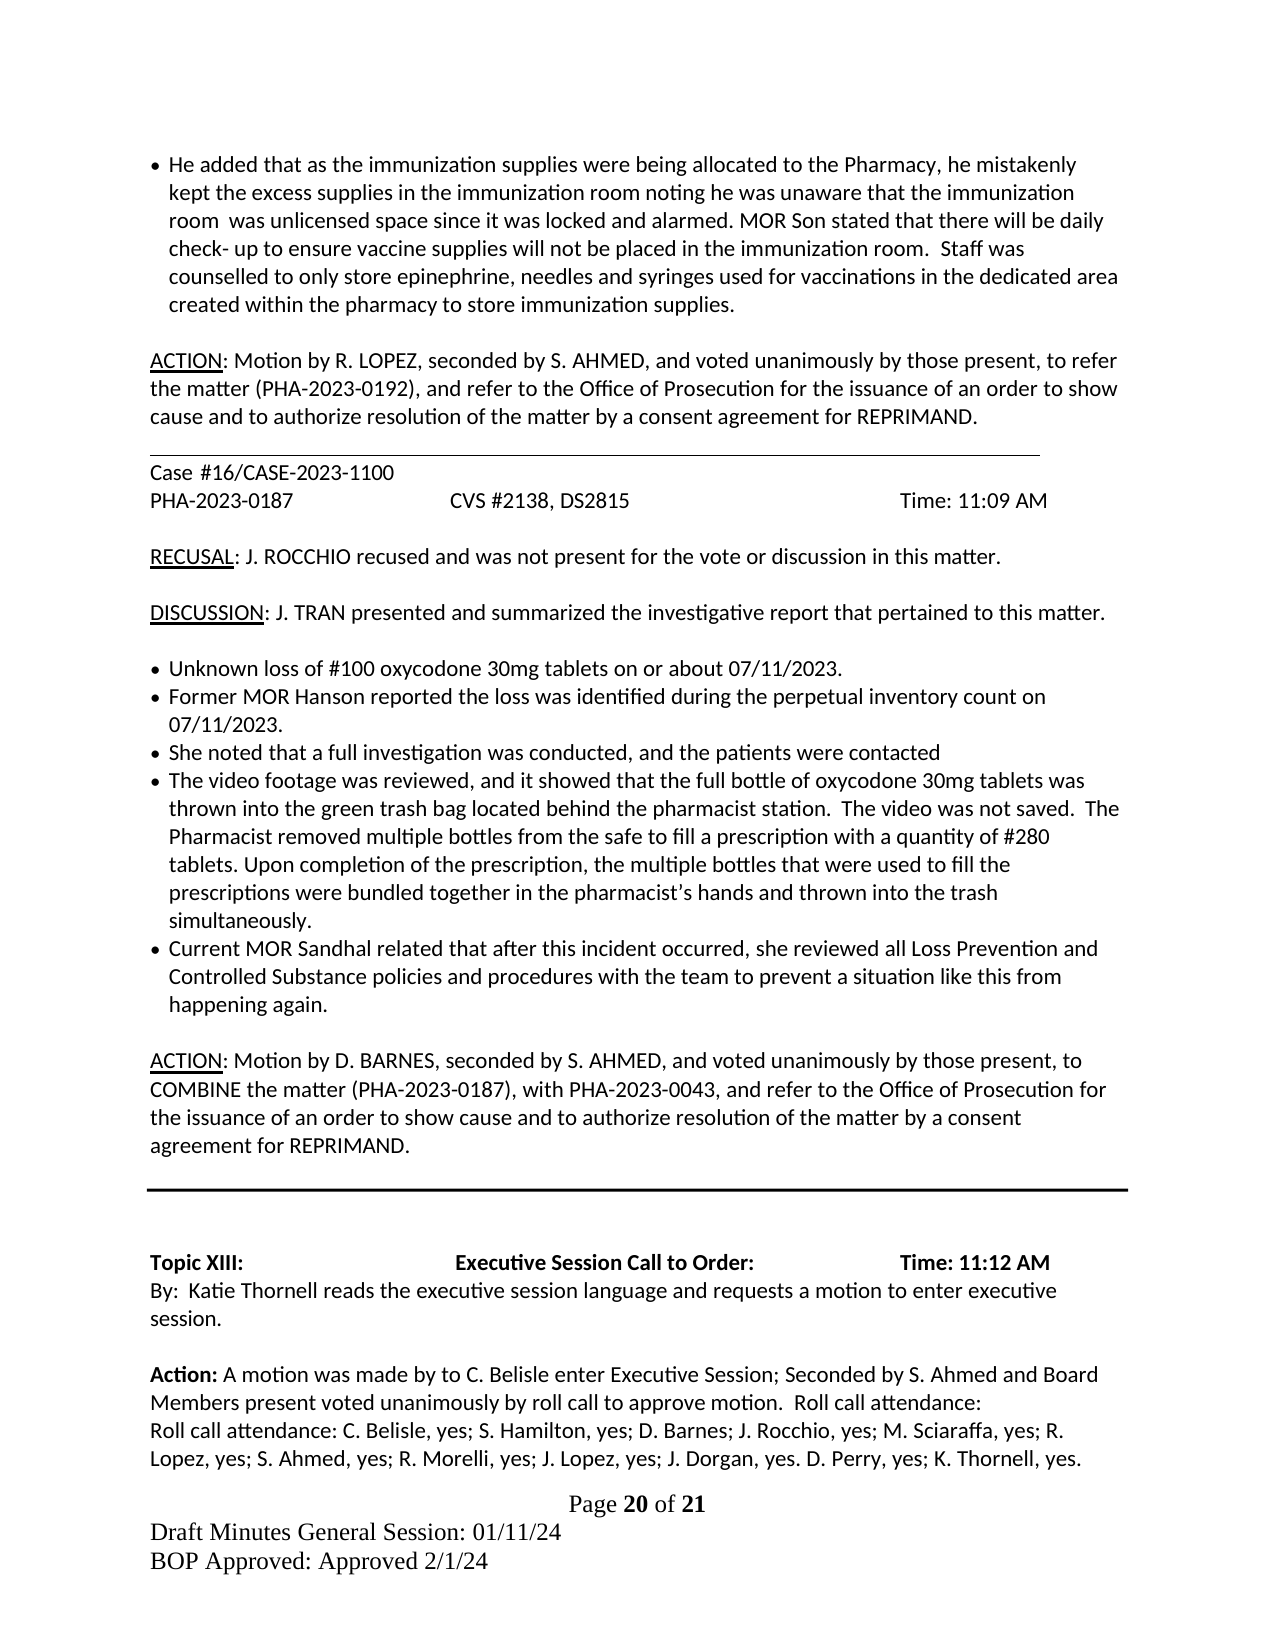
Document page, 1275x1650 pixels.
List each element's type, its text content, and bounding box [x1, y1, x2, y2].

text Action: A motion was made by to C. Belisle enter Executive Session; Seconded by S. Ahmed and Board Members present voted unanimously by roll call to approve motion. Roll call attendance: [150, 1360, 1114, 1416]
text Topic XIII: Executive Session Call to Order: Time: 11:12 AM By: Katie Thornell reads the executive session language and requests a motion to enter executive session. [150, 1248, 1058, 1332]
list Unknown loss of #100 oxycodone 30mg tablets on or about 07/11/2023. [150, 654, 1202, 682]
text PHA-2023-0187 CVS #2138, DS2815 Time: 11:09 AM [150, 486, 1202, 514]
text Case #16/CASE-2023-1100 [150, 455, 1202, 486]
text ACTION: Motion by D. BARNES, seconded by S. AHMED, and voted unanimously by those present, to COMBINE the matter (PHA-2023-0187), with PHA-2023-0043, and refer to the Office of Prosecution for the issuance of an order to show cause and to authorize resolution of the matter by a consent agreement for REPRIMAND. [150, 1047, 1114, 1159]
text Roll call attendance: C. Belisle, yes; S. Hamilton, yes; D. Barnes; J. Rocchio, yes; M. Sciaraffa, yes; R. Lopez, yes; S. Ahmed, yes; R. Morelli, yes; J. Lopez, yes; J. Dorgan, yes. D. Perry, yes; K. Thornell, yes. [150, 1416, 1114, 1472]
text ACTION: Motion by R. LOPEZ, seconded by S. AHMED, and voted unanimously by those present, to refer the matter (PHA-2023-0192), and refer to the Office of Prosecution for the issuance of an order to show cause and to authorize resolution of the matter by a consent agreement for REPRIMAND. [150, 346, 1118, 430]
text RECUSAL: J. ROCCHIO recused and was not present for the vote or discussion in this matter. [150, 542, 1202, 570]
list The video footage was reviewed, and it showed that the full bottle of oxycodone 30mg tablets was thrown into the green trash bag located behind the pharmacist station. The video was not saved. The Pharmacist removed multiple bottles from the safe to fill a prescription with a quantity of #280 tablets. Upon completion of the prescription, the multiple bottles that were used to fill the prescriptions were bundled together in the pharmacist’s hands and thrown into the trash simultaneously. [150, 766, 1121, 934]
list He added that as the immunization supplies were being allocated to the Pharmacy, he mistakenly kept the excess supplies in the immunization room noting he was unaware that the immunization room was unlicensed space since it was locked and alarmed. MOR Son stated that there will be daily check- up to ensure vaccine supplies will not be placed in the immunization room. Staff was counselled to only store epinephrine, needles and syringes used for vaccinations in the dedicated area created within the pharmacy to store immunization supplies. [150, 150, 1123, 318]
text DISCUSSION: J. TRAN presented and summarized the investigative report that pertained to this matter. [150, 598, 1202, 626]
list She noted that a full investigation was conducted, and the patients were contacted [150, 738, 1202, 766]
list Current MOR Sandhal related that after this incident occurred, she reviewed all Loss Prevention and Controlled Substance policies and procedures with the team to prevent a situation like this from happening again. [150, 934, 1099, 1018]
list Former MOR Hanson reported the loss was identified during the perpetual inventory count on 07/11/2023. [150, 682, 1046, 738]
